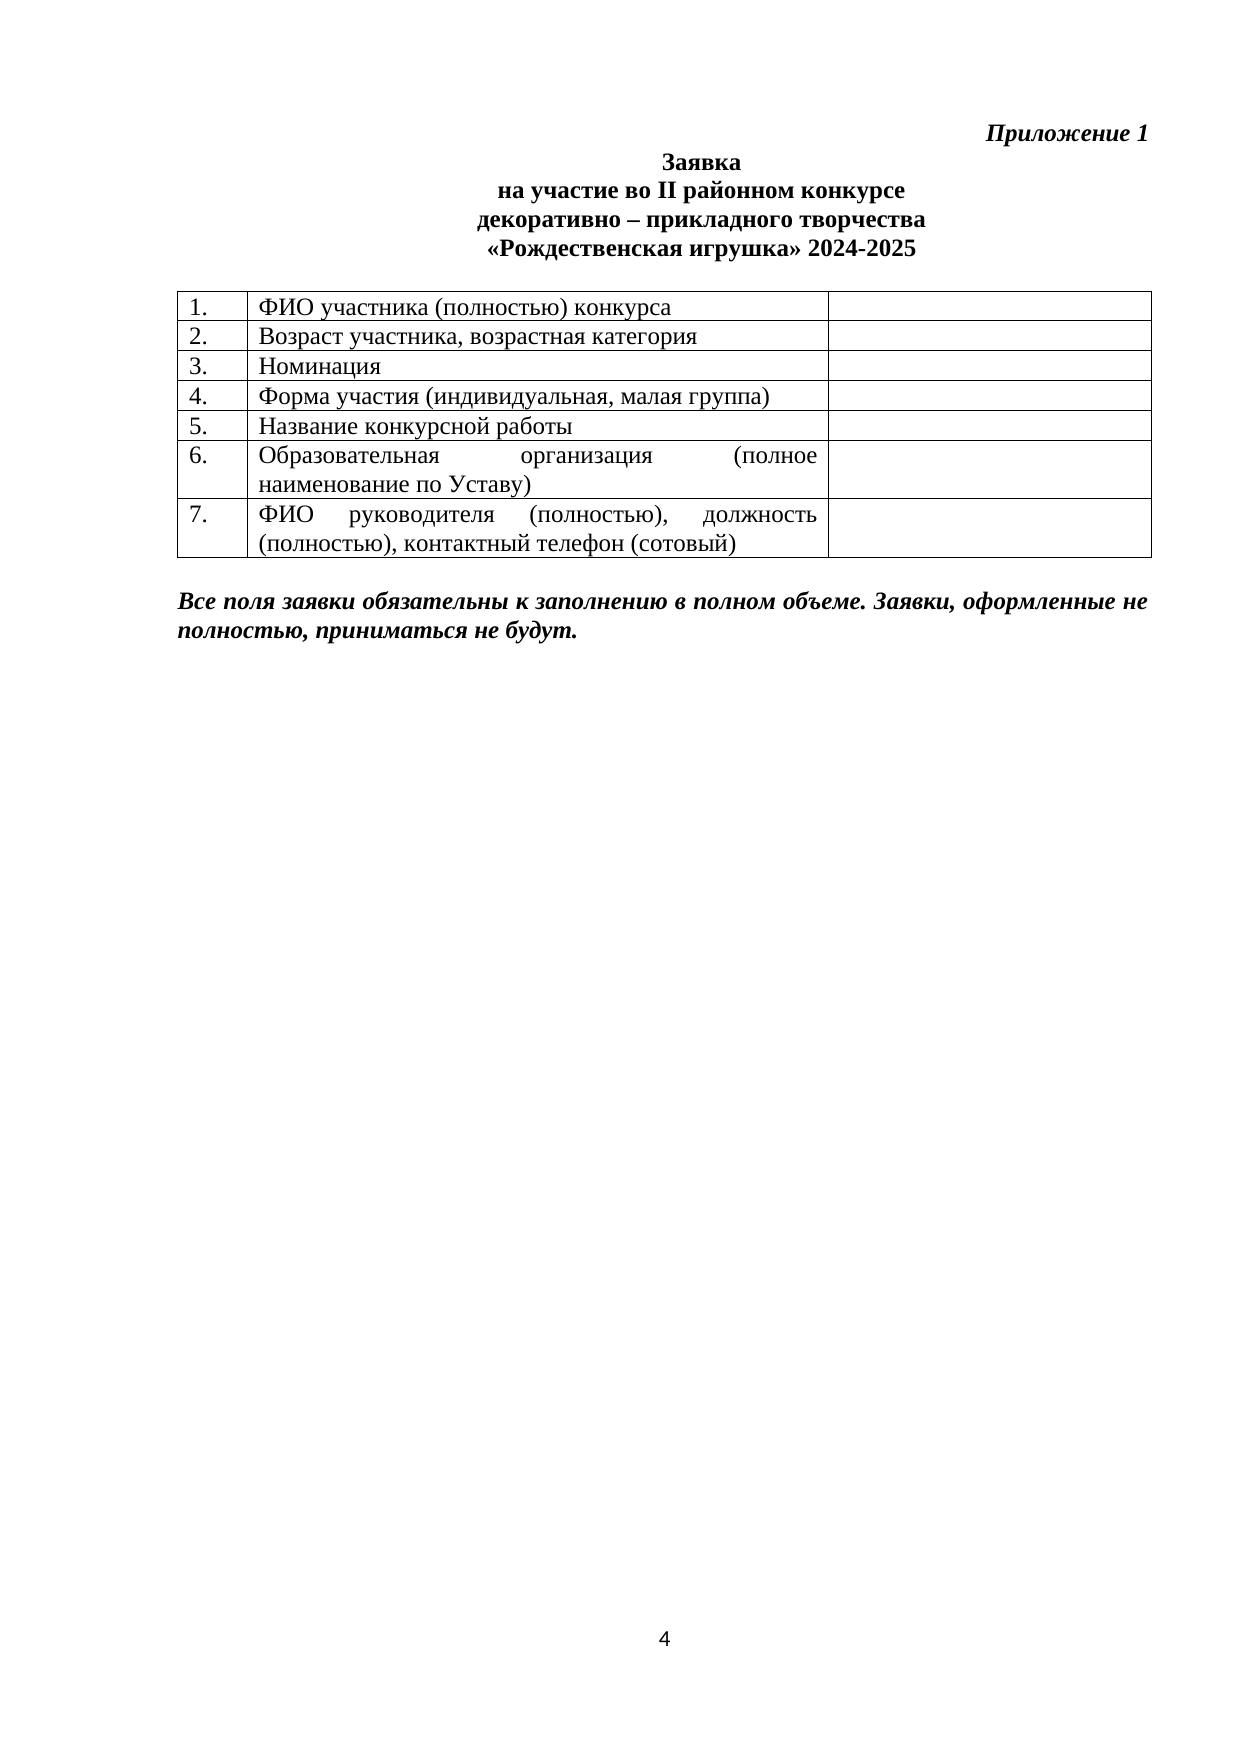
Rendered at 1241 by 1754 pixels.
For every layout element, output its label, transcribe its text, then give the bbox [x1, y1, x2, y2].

table_cell ФИО руководителя (полностью), должность (полностью), контактный телефон (сотовый) [248, 499, 828, 557]
table_cell Форма участия (индивидуальная, малая группа) [248, 381, 828, 410]
table_cell 7. [178, 499, 247, 557]
table_cell Название конкурсной работы [248, 411, 828, 439]
table_cell Номинация [248, 351, 828, 380]
table_header 1. [178, 292, 247, 320]
table_cell 5. [178, 411, 247, 439]
text Все поля заявки обязательны к заполнению в полном объеме. Заявки, оформленные не полностью, приниматься не будут. [177, 586, 1152, 644]
table_cell 4. [178, 381, 247, 410]
table_cell 2. [178, 321, 247, 350]
text декоративно – прикладного творчества [177, 204, 1152, 233]
text на участие во II районном конкурсе [177, 176, 1152, 204]
table_cell [829, 411, 1151, 439]
table_header ФИО участника (полностью) конкурса [248, 292, 828, 320]
table_cell [829, 441, 1151, 498]
text Приложение 1 [177, 118, 1152, 147]
text «Рождественская игрушка» 2024-2025 [177, 233, 1152, 262]
table_cell 3. [178, 351, 247, 380]
table_cell Возраст участника, возрастная категория [248, 321, 828, 350]
table_cell Образовательная организация (полное наименование по Уставу) [248, 441, 828, 498]
table_cell [829, 499, 1151, 557]
table_header [829, 292, 1151, 320]
text Заявка [177, 147, 1152, 176]
table_cell [829, 381, 1151, 410]
table_cell 6. [178, 441, 247, 498]
table_cell [829, 351, 1151, 380]
table_cell [829, 321, 1151, 350]
